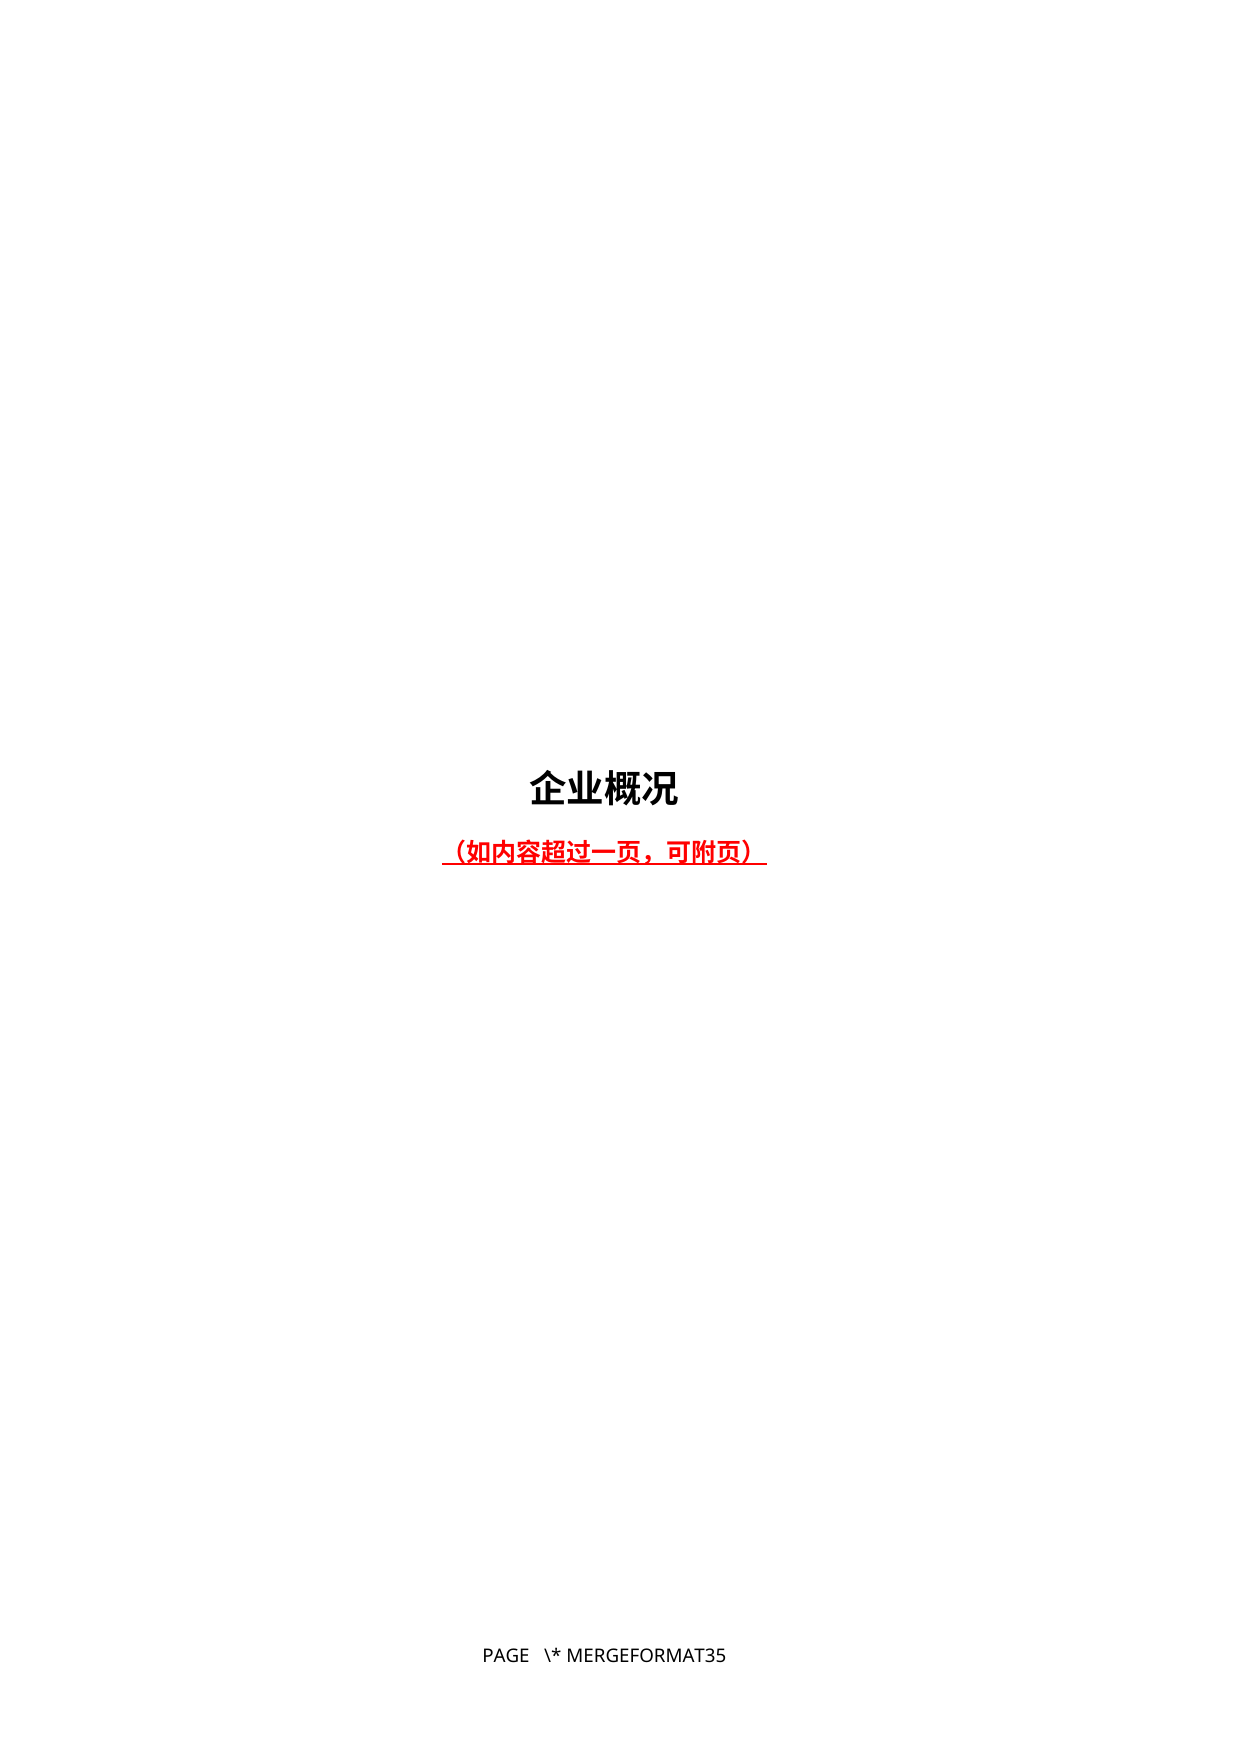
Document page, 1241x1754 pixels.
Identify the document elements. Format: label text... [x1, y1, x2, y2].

text 企业概况 [175, 753, 1033, 818]
text （如内容超过一页，可附页） [175, 818, 1033, 883]
